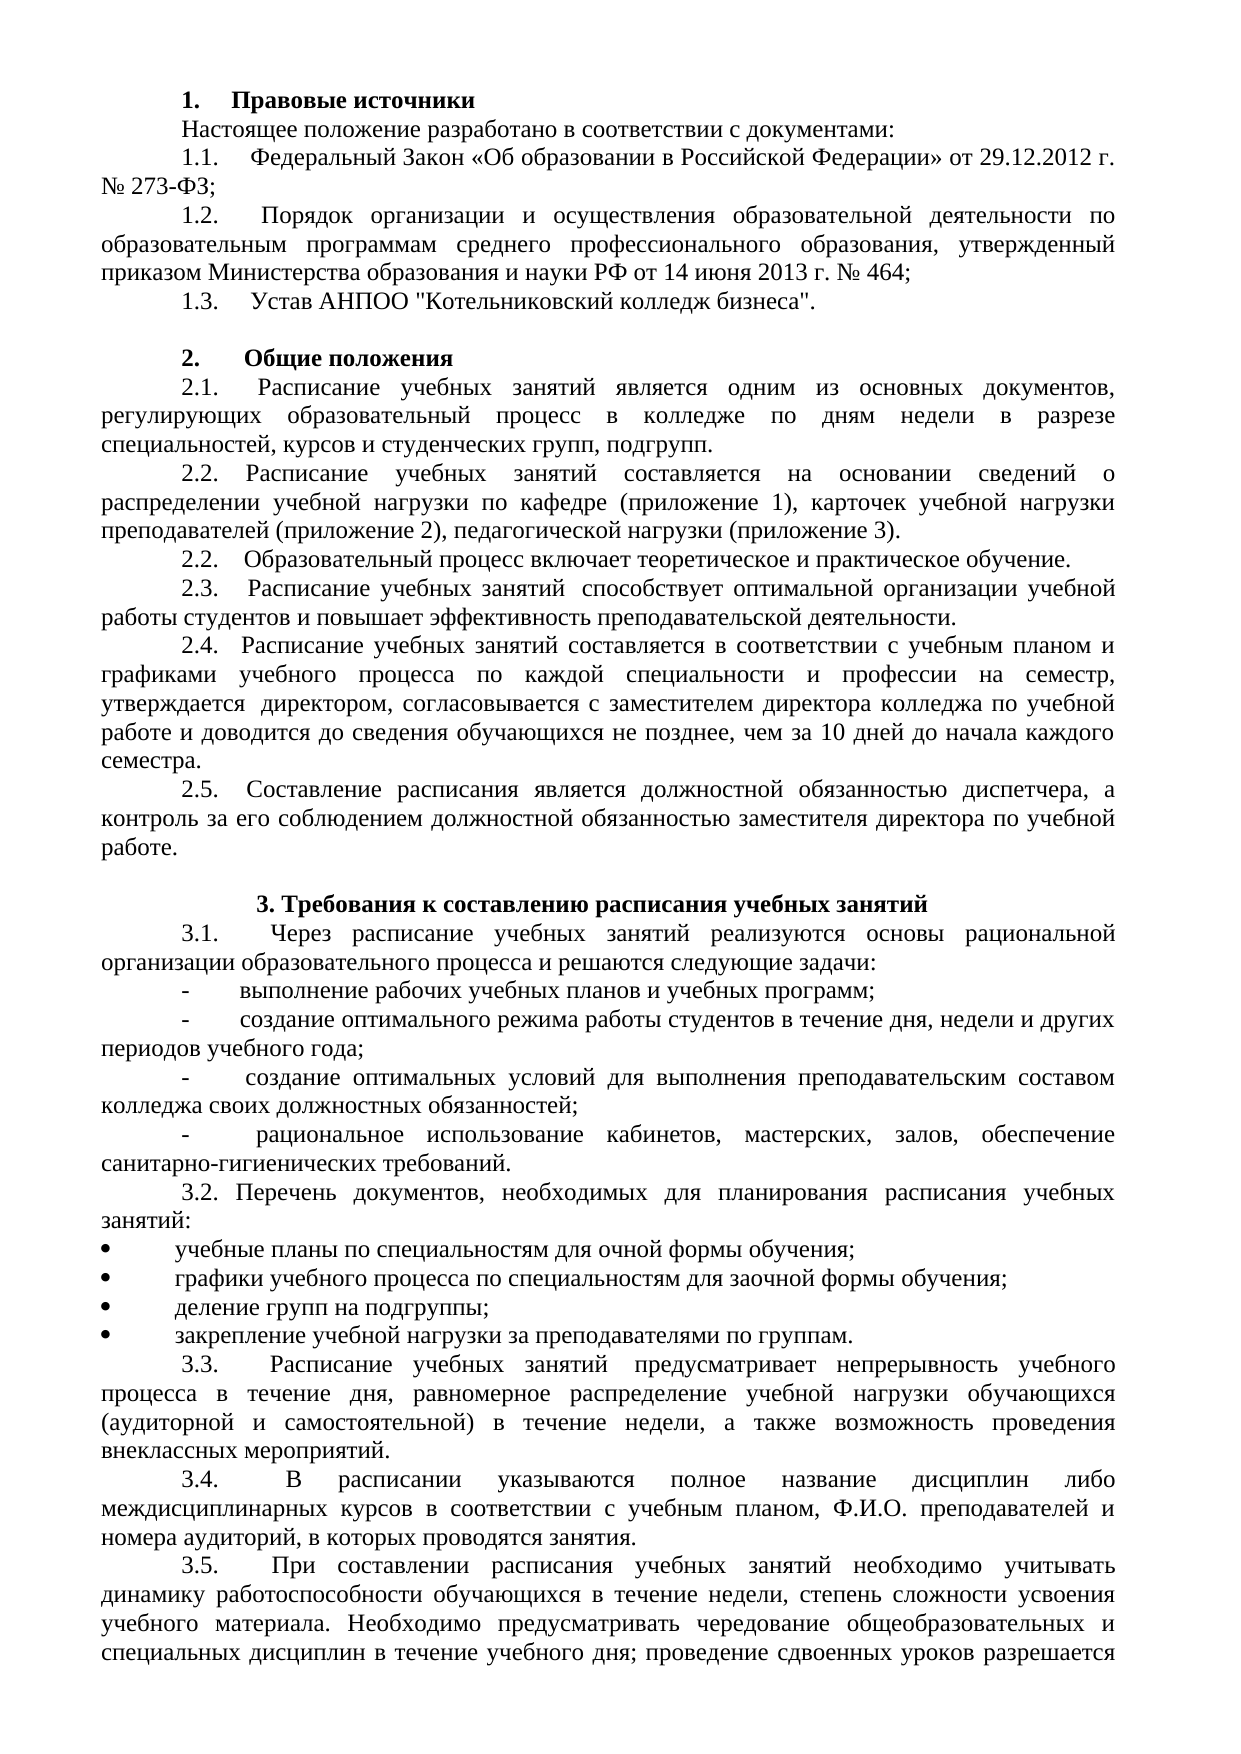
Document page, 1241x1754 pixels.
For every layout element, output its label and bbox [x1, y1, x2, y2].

table_header [101, 56, 1116, 1666]
